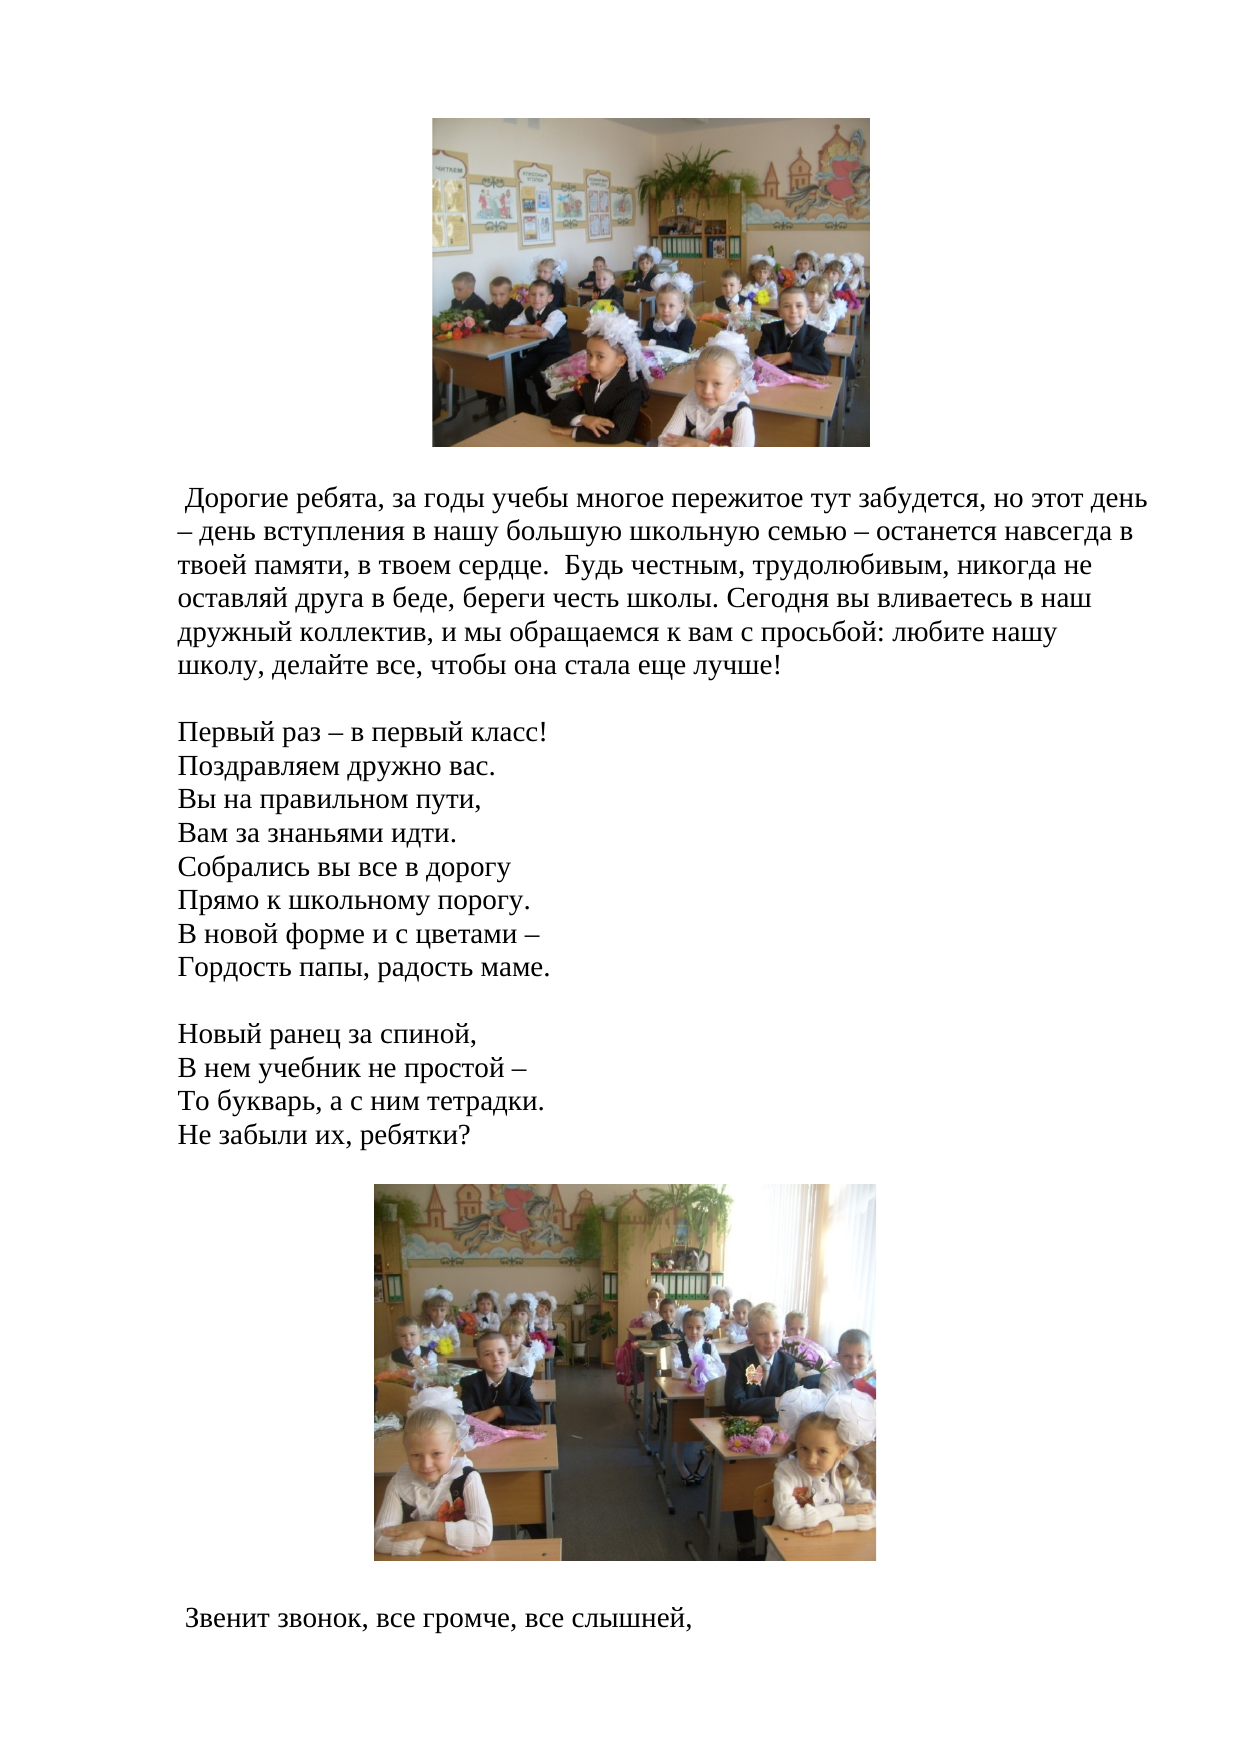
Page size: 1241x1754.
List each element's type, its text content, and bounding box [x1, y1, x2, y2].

picture [374, 1184, 877, 1561]
picture [432, 118, 870, 447]
text Первый раз – в первый класс! Поздравляем дружно вас. Вы на правильном пути, Вам за знаньями идти. Собрались вы все в дорогу Прямо к школьному порогу. В новой форме и с цветами – Гордость папы, радость маме. Новый ранец за спиной, В нем учебник не простой – То букварь, а с ним тетрадки. Не забыли их, ребятки? [177, 714, 1152, 1567]
text Звенит звонок, все громче, все слышней, [177, 1601, 1152, 1634]
